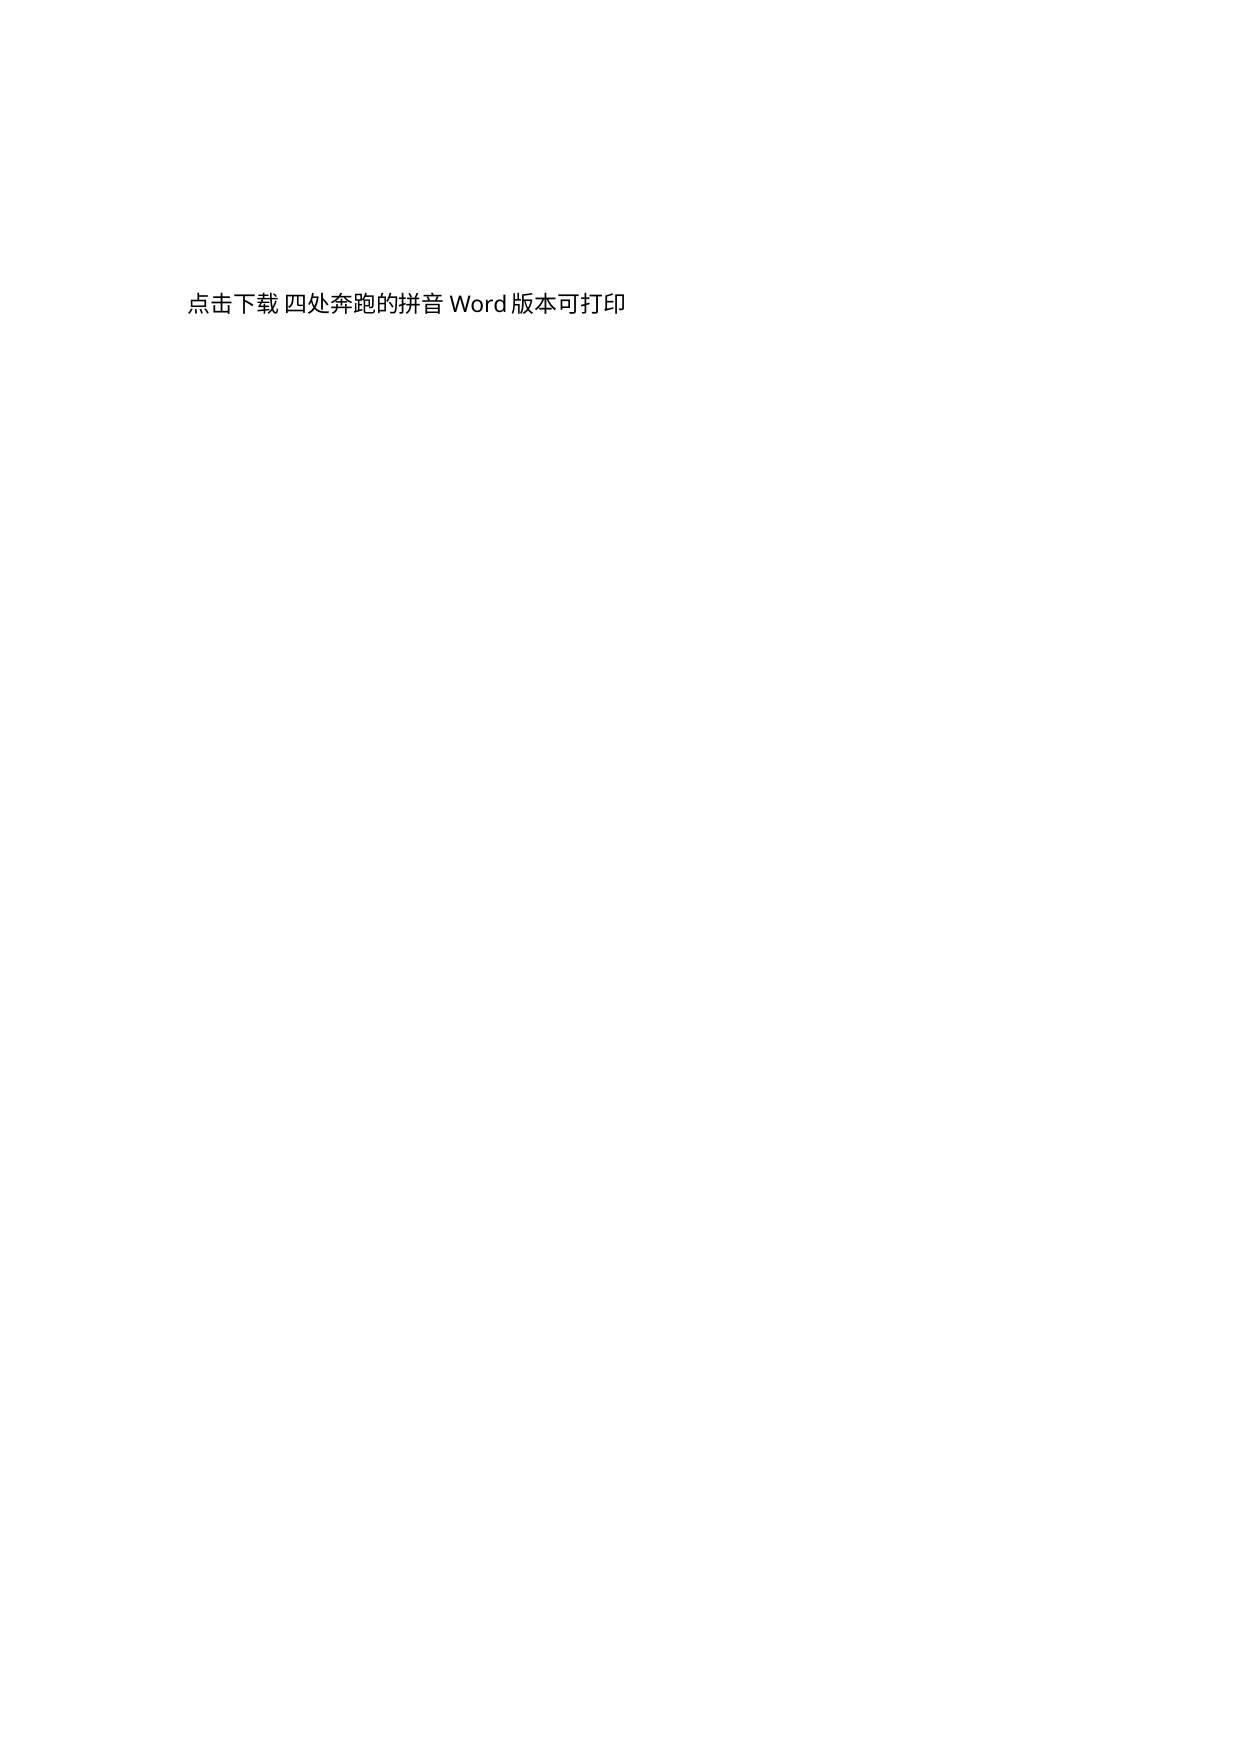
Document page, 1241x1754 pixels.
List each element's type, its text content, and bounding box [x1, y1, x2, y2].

text 点击下载 四处奔跑的拼音Word版本可打印 [187, 270, 1053, 335]
